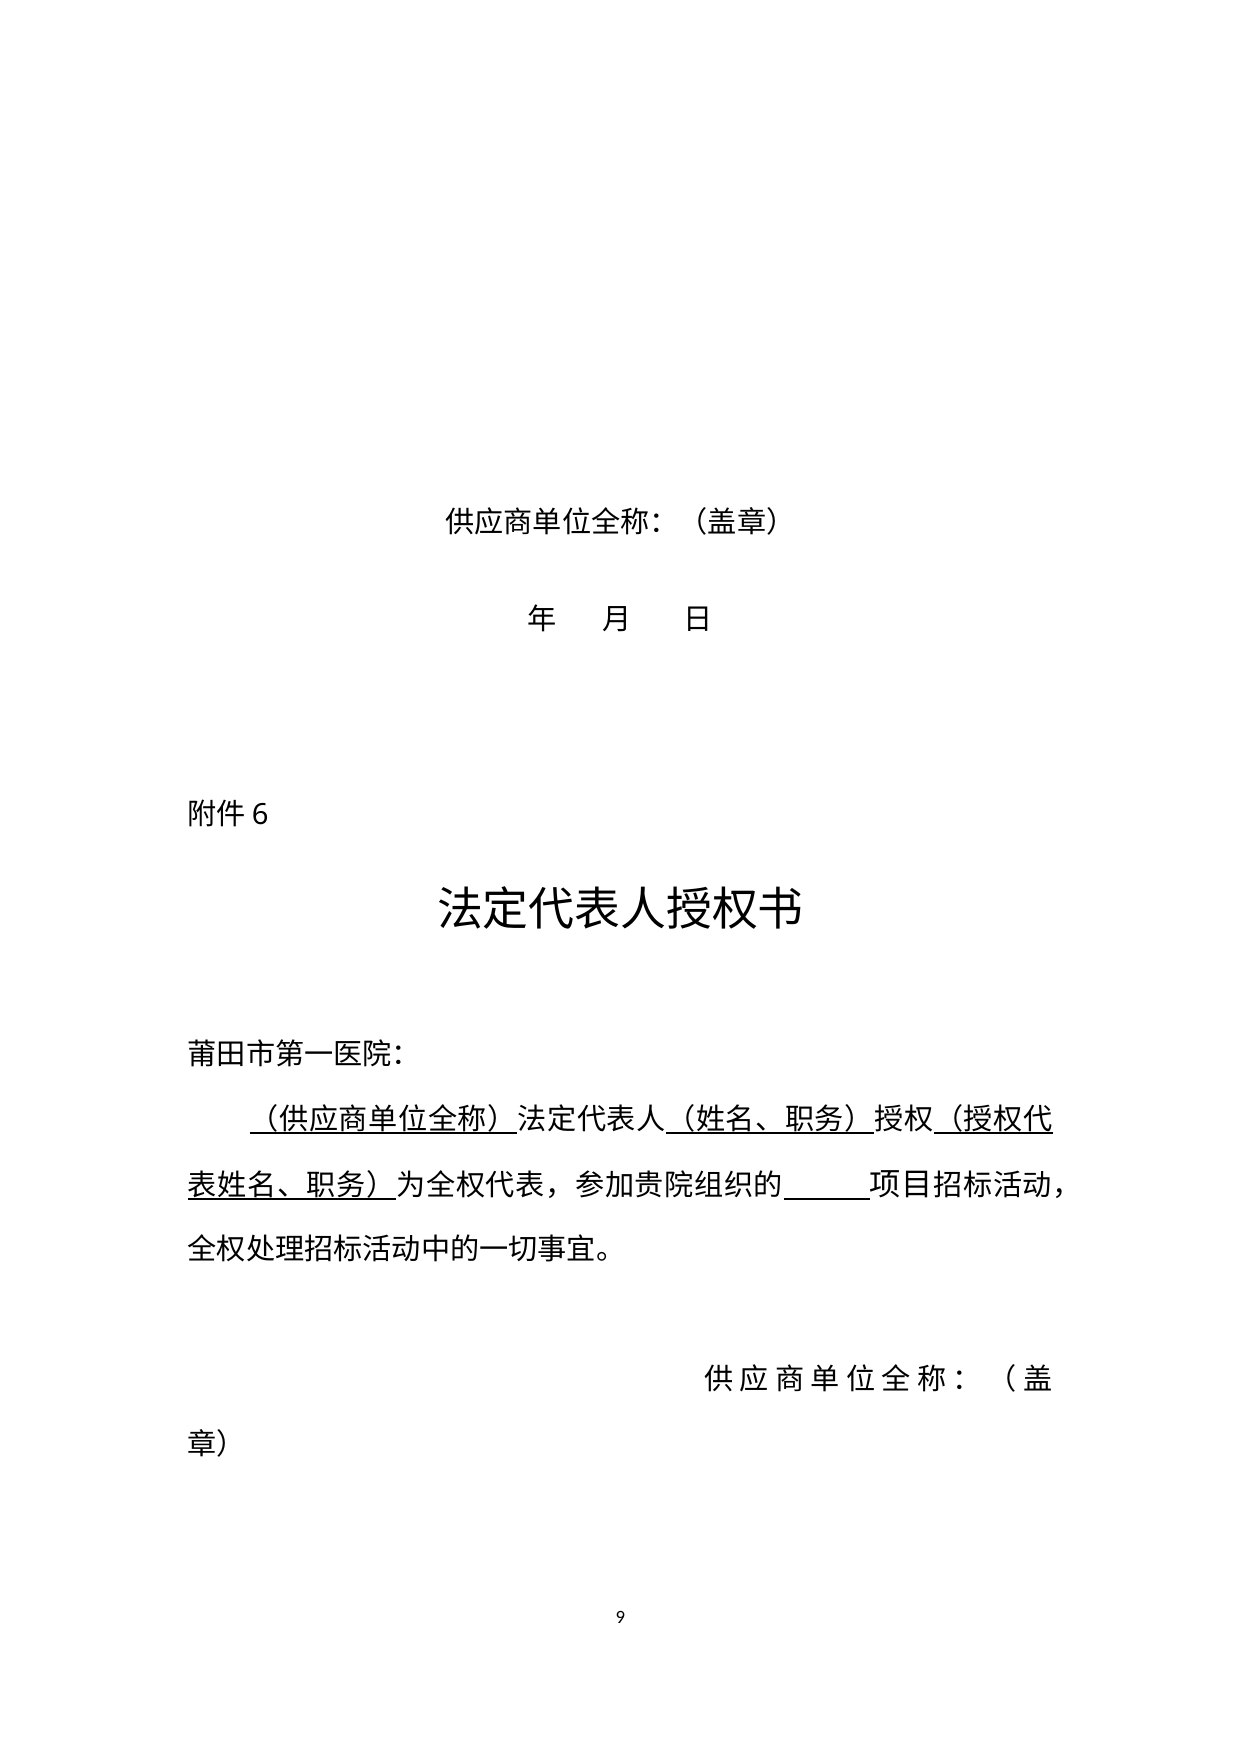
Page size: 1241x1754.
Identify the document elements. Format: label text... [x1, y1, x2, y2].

text 附件6 [187, 779, 1053, 844]
text （供应商单位全称）法定代表人（姓名、职务）授权（授权代表姓名、职务）为全权代表，参加贵院组织的 项目招标活动，全权处理招标活动中的一切事宜。 [187, 1084, 1053, 1279]
text 供应商单位全称：（盖章） [187, 487, 1053, 552]
text 供应商单位全称：（盖章） [187, 1344, 1053, 1474]
text 法定代表人授权书 [187, 857, 1053, 954]
text 年 月 日 [187, 584, 1053, 649]
text 莆田市第一医院： [187, 1019, 1053, 1084]
